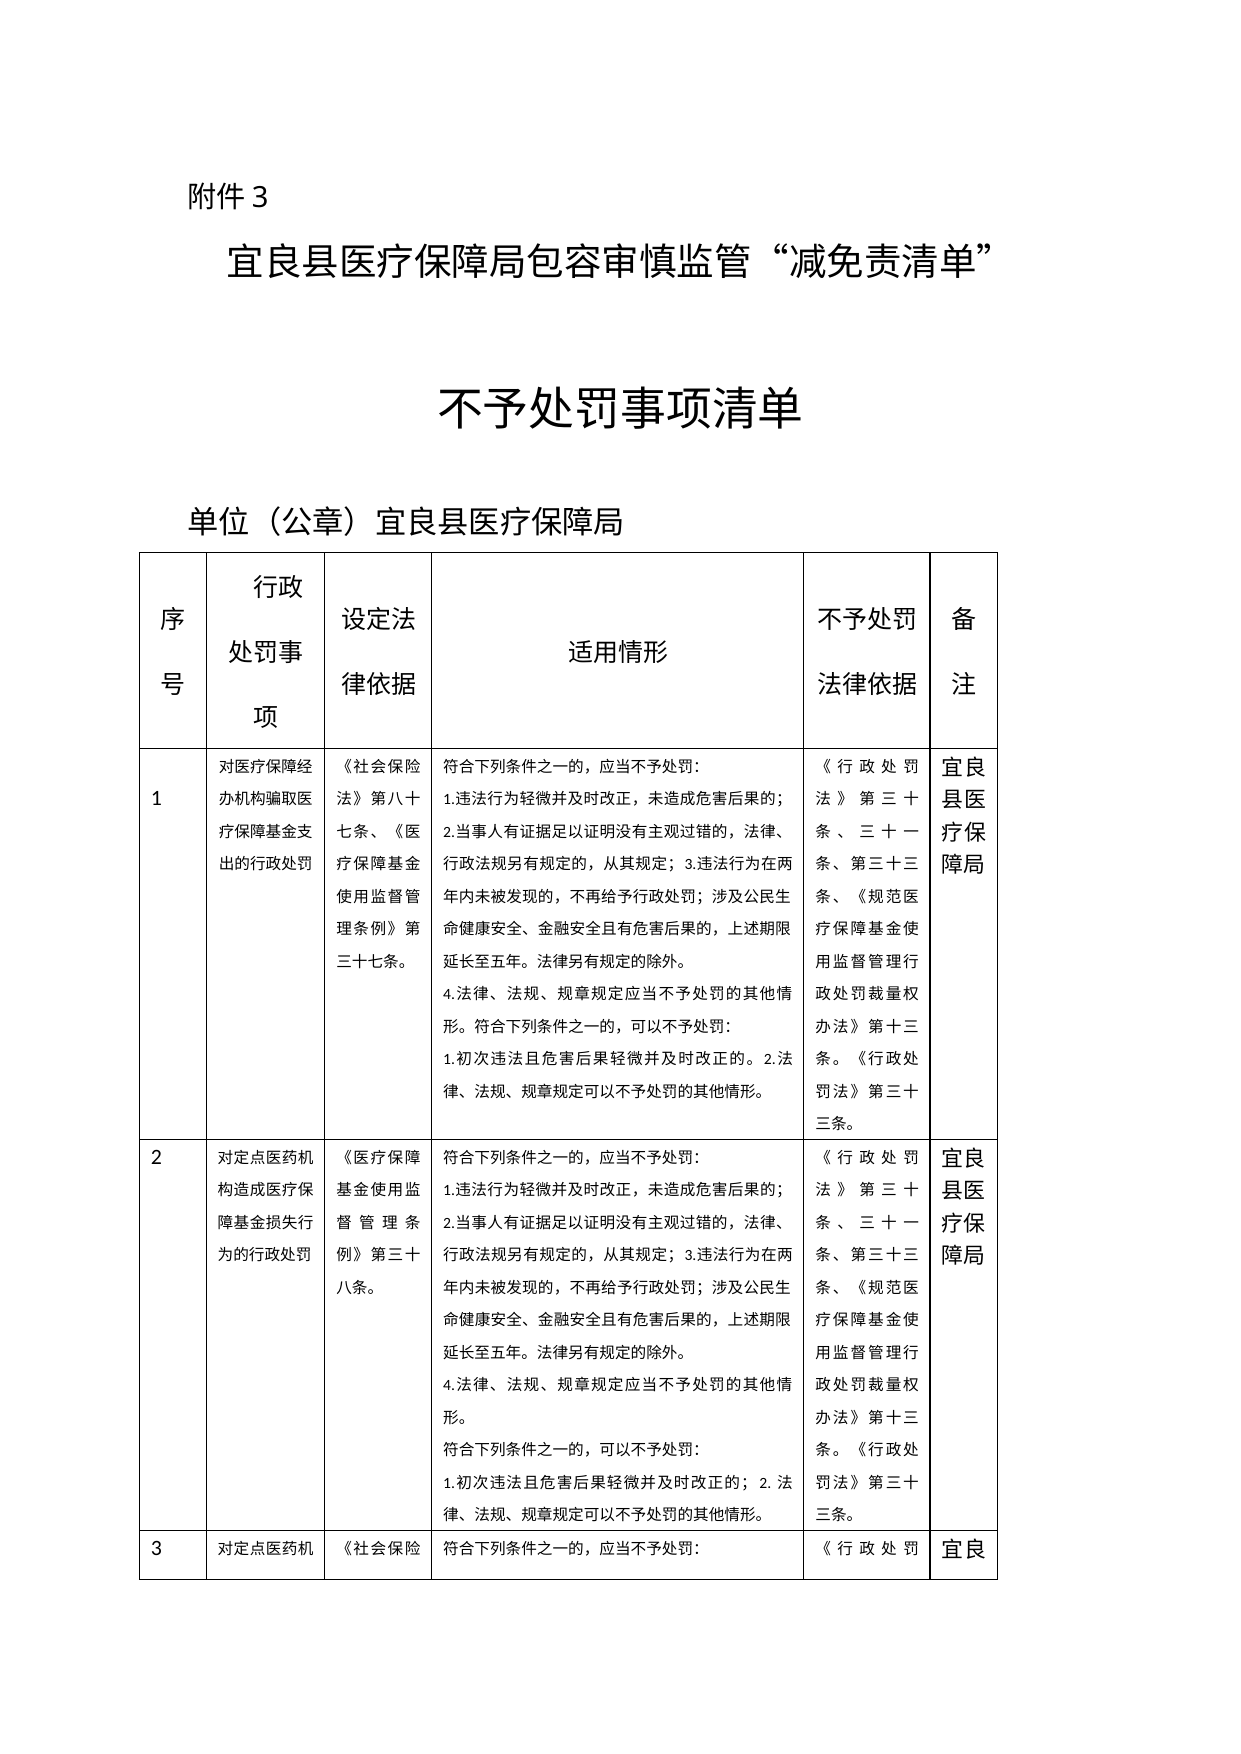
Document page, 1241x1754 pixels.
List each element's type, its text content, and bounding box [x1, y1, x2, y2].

table_header 备注 [931, 553, 997, 748]
table_cell 《行政处罚法》第三十条、三十一条、第三十三条、《规范医疗保障基金使用监督管理行政处罚裁量权办法》第十三条。《行政处罚法》第三十三条。 [804, 749, 929, 1139]
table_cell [432, 1531, 803, 1579]
table_cell 3 [140, 1531, 206, 1579]
text 单位（公章）宜良县医疗保障局 [187, 487, 1053, 552]
table_cell 《行政处罚法》第三十条、三十一条、第三十三条、《规范医疗保障基金使用监督管理行政处罚裁量权办法》第十三条。《行政处罚法》第三十三条。 [804, 1140, 929, 1530]
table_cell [804, 1531, 929, 1579]
table_cell 2 [140, 1140, 206, 1530]
table_cell 对定点医药机构造成医疗保障基金损失行为的行政处罚 [207, 1140, 324, 1530]
table_cell 对医疗保障经办机构骗取医疗保障基金支出的行政处罚 [207, 749, 324, 1139]
table_cell 1 [140, 749, 206, 1139]
table_header 行政处罚事项 [207, 553, 324, 748]
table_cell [207, 1531, 324, 1579]
text 附件3 [187, 162, 1053, 227]
table_cell 符合下列条件之一的，应当不予处罚： 1.违法行为轻微并及时改正，未造成危害后果的；2.当事人有证据足以证明没有主观过错的，法律、行政法规另有规定的，从其规定；3.违法行为在两年内未被发现的，不再给予行政处罚；涉及公民生命健康安全、金融安全且有危害后果的，上述期限延长至五年。法律另有规定的除外。 4.法律、法规、规章规定应当不予处罚的其他情形。 符合下列条件之一的，可以不予处罚： 1.初次违法且危害后果轻微并及时改正的；2. 法律、法规、规章规定可以不予处罚的其他情形。 [432, 1140, 803, 1530]
table_header 不予处罚法律依据 [804, 553, 929, 748]
table_header 序号 [140, 553, 206, 748]
table_cell 《社会保险法》第八十七条、《医疗保障基金使用监督管理条例》第三十七条。 [325, 749, 431, 1139]
text 宜良县医疗保障局包容审慎监管“减免责清单” [187, 227, 1053, 292]
table_header 设定法律依据 [325, 553, 431, 748]
text 不予处罚事项清单 [187, 357, 1053, 454]
table_cell 符合下列条件之一的，应当不予处罚： 1.违法行为轻微并及时改正，未造成危害后果的；2.当事人有证据足以证明没有主观过错的，法律、行政法规另有规定的，从其规定；3.违法行为在两年内未被发现的，不再给予行政处罚；涉及公民生命健康安全、金融安全且有危害后果的，上述期限延长至五年。法律另有规定的除外。 4.法律、法规、规章规定应当不予处罚的其他情形。符合下列条件之一的，可以不予处罚： 1.初次违法且危害后果轻微并及时改正的。2.法律、法规、规章规定可以不予处罚的其他情形。 [432, 749, 803, 1139]
table_cell 宜良县医疗保障局 [931, 1531, 997, 1579]
table_header 适用情形 [432, 553, 803, 748]
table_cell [325, 1531, 431, 1579]
table_cell 宜良县医疗保障局 [931, 1140, 997, 1530]
table_cell 《医疗保障基金使用监督管理条例》第三十八条。 [325, 1140, 431, 1530]
table_cell 宜良县医疗保障局 [931, 749, 997, 1139]
